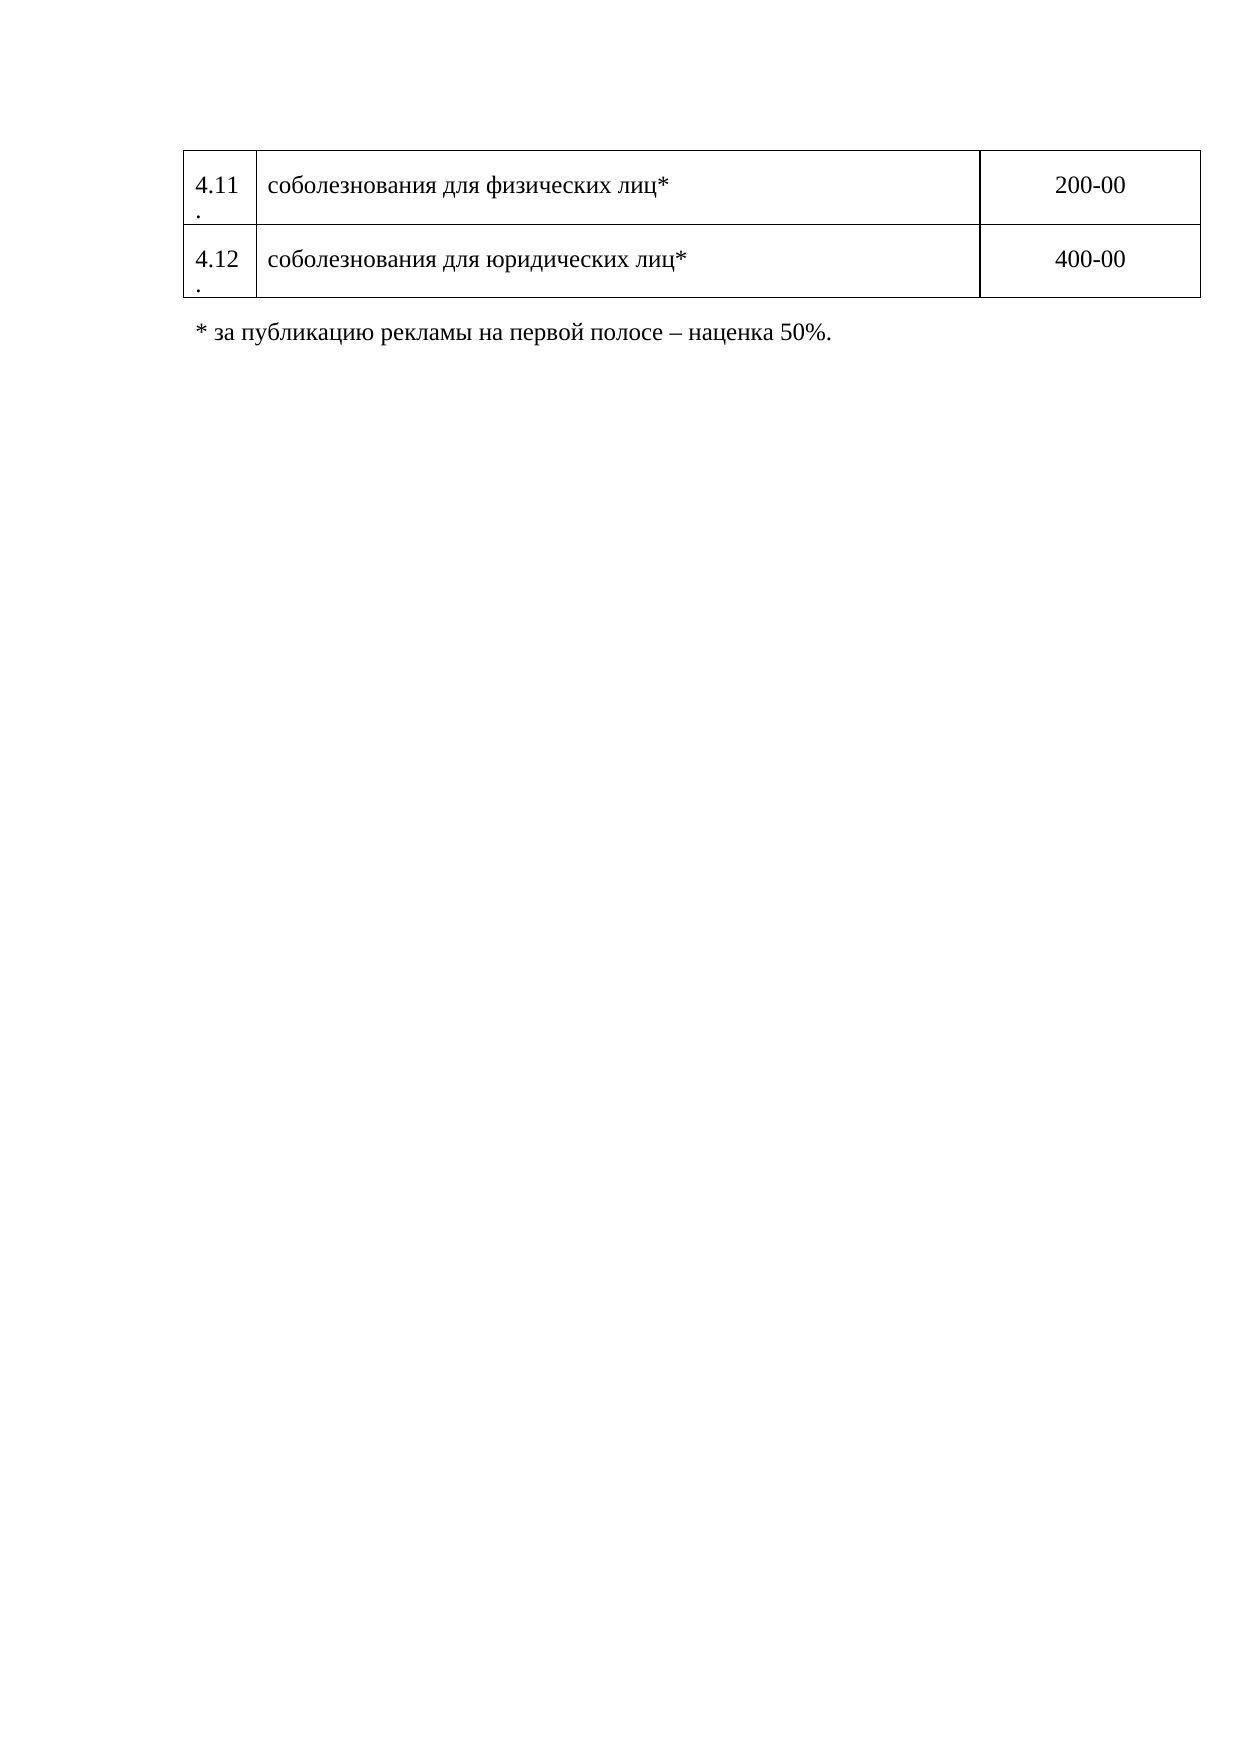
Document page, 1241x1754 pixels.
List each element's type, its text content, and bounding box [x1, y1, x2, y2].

table_cell 4.12. [184, 225, 256, 297]
table_cell соболезнования для физических лиц* [257, 151, 979, 223]
table_cell 400-00 [981, 225, 1200, 297]
table_cell 200-00 [981, 151, 1200, 223]
table_cell соболезнования для юридических лиц* [257, 225, 979, 297]
table_cell 4.11. [184, 151, 256, 223]
text * за публикацию рекламы на первой полосе – наценка 50%. [195, 321, 1189, 346]
